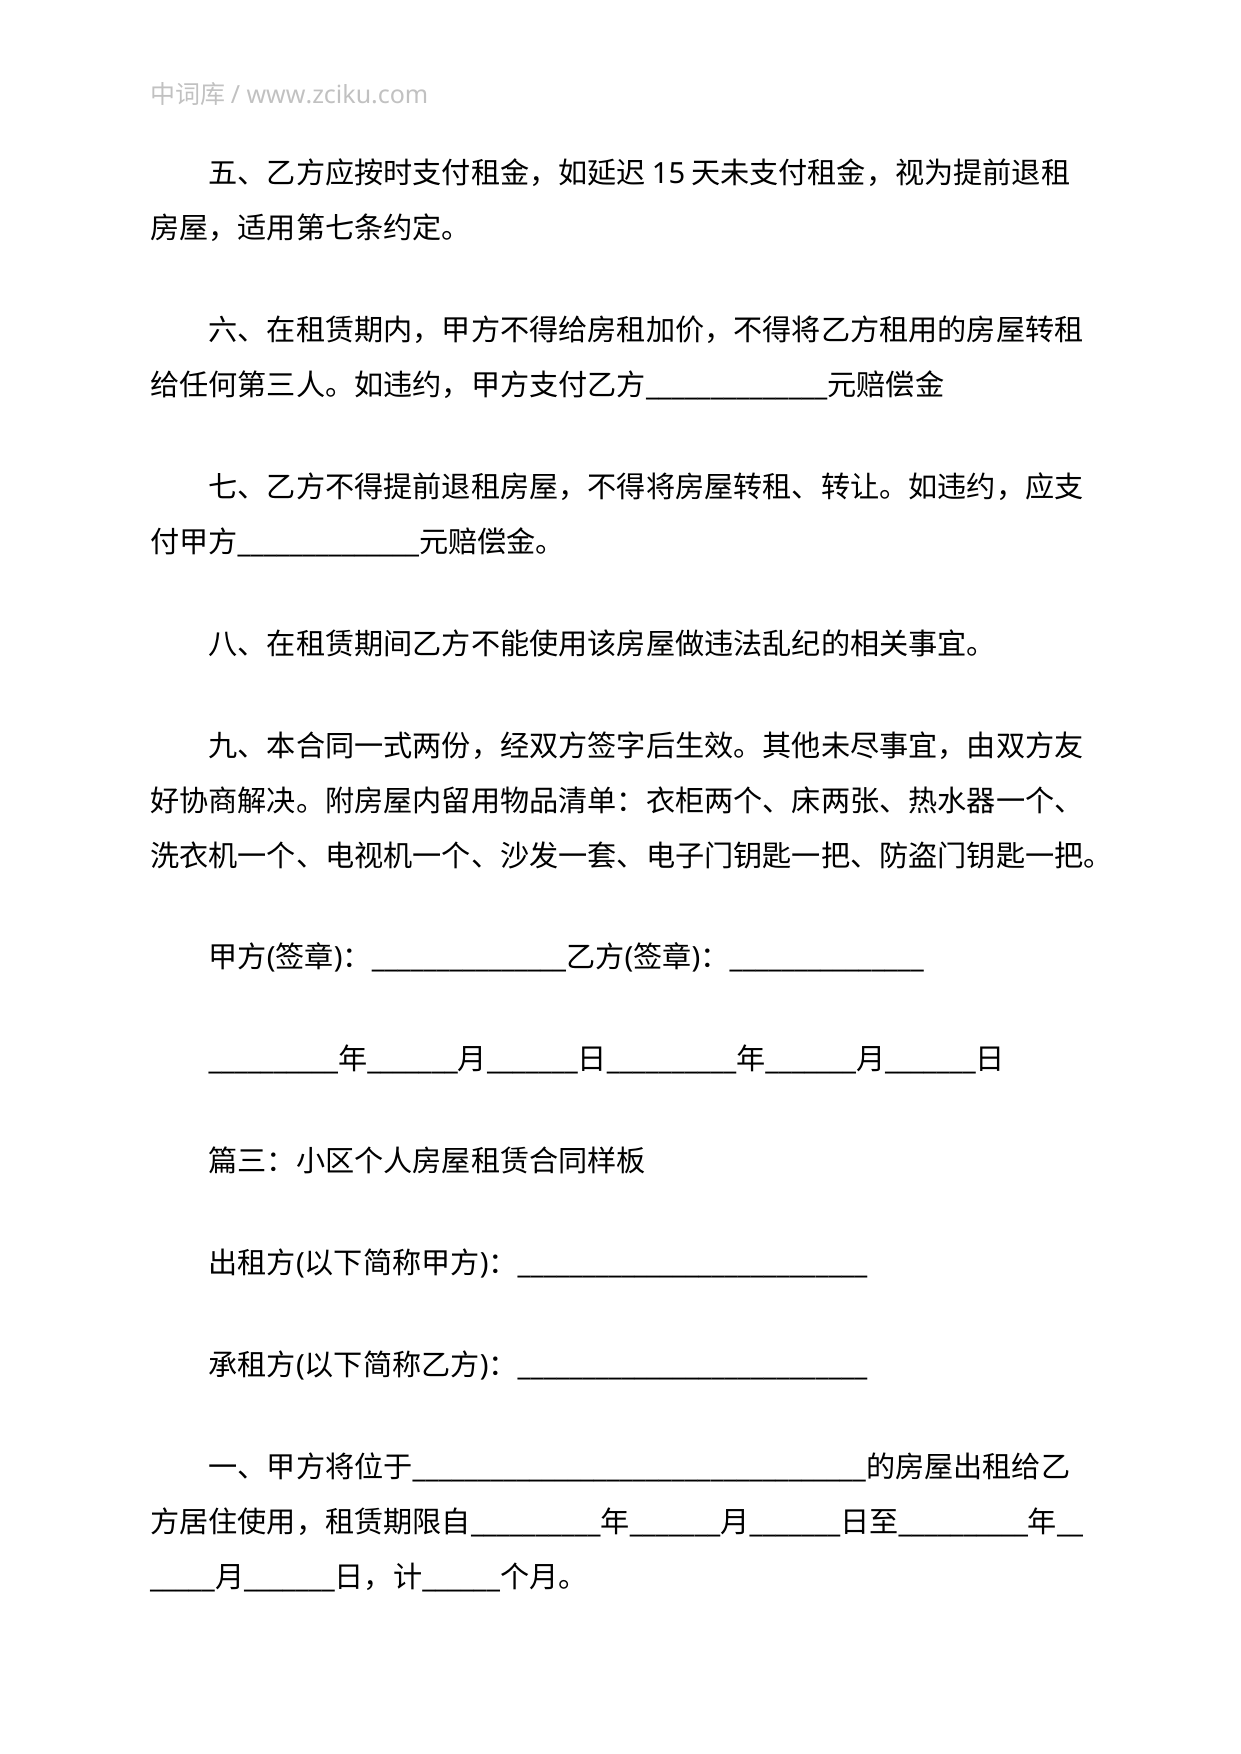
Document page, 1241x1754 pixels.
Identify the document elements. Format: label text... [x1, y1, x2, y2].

text 九、本合同一式两份，经双方签字后生效。其他未尽事宜，由双方友好协商解决。附房屋内留用物品清单：衣柜两个、床两张、热水器一个、洗衣机一个、电视机一个、沙发一套、电子门钥匙一把、防盗门钥匙一把。 [150, 722, 1090, 874]
text 五、乙方应按时支付租金，如延迟15天未支付租金，视为提前退租房屋，适用第七条约定。 [150, 150, 1090, 247]
text 甲方(签章)：_______________乙方(签章)：_______________ [150, 934, 1090, 976]
text 出租方(以下简称甲方)：___________________________ [150, 1239, 1090, 1282]
text 七、乙方不得提前退租房屋，不得将房屋转租、转让。如违约，应支付甲方______________元赔偿金。 [150, 464, 1090, 561]
text 承租方(以下简称乙方)：___________________________ [150, 1342, 1090, 1384]
text 一、甲方将位于___________________________________的房屋出租给乙方居住使用，租赁期限自__________年_______月_______日至__________年_______月_______日，计______个月。 [150, 1443, 1090, 1596]
text 六、在租赁期内，甲方不得给房租加价，不得将乙方租用的房屋转租给任何第三人。如违约，甲方支付乙方______________元赔偿金 [150, 307, 1090, 404]
text 篇三：小区个人房屋租赁合同样板 [150, 1138, 1090, 1180]
text __________年_______月_______日__________年_______月_______日 [150, 1036, 1090, 1078]
text 八、在租赁期间乙方不能使用该房屋做违法乱纪的相关事宜。 [150, 621, 1090, 663]
